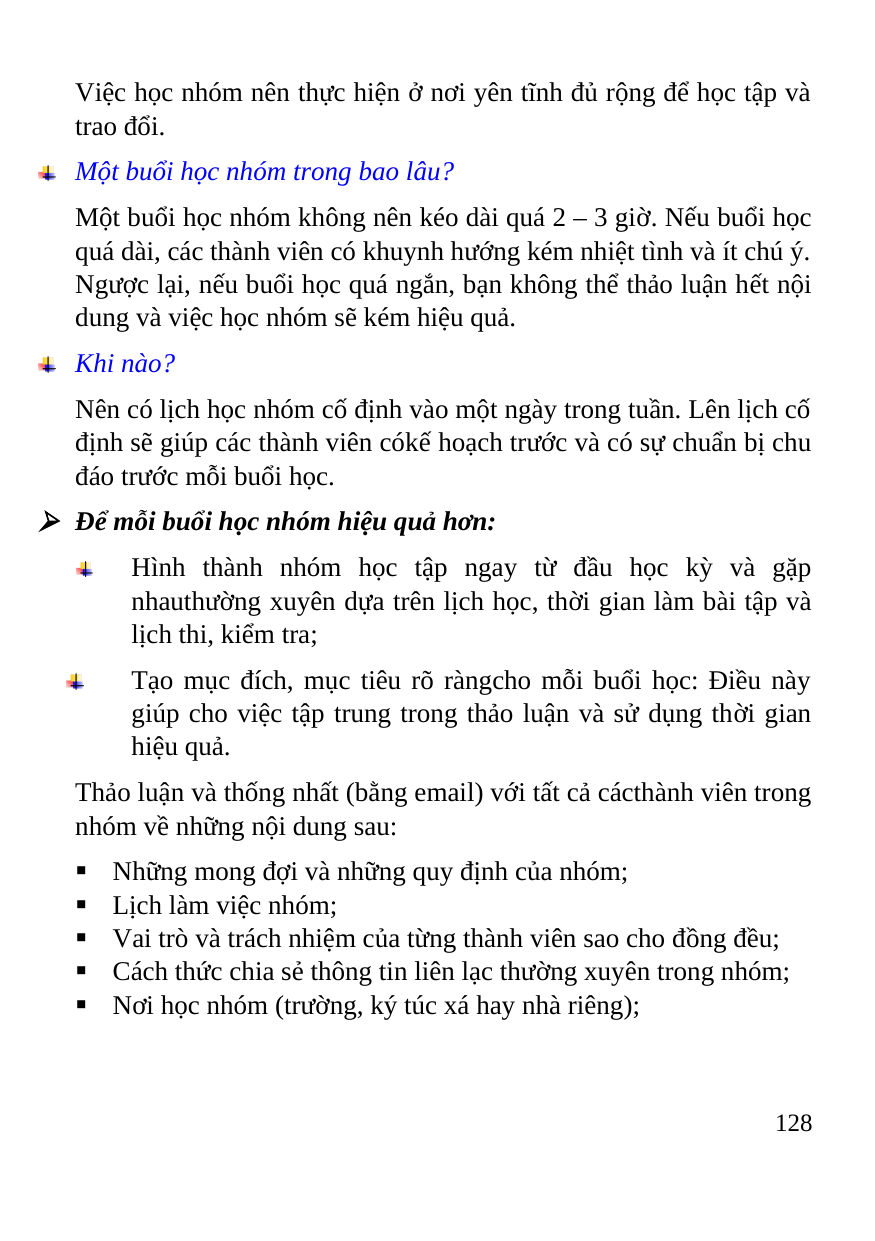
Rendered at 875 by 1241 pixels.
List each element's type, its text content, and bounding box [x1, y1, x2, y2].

text Một buổi học nhóm không nên kéo dài quá 2 – 3 giờ. Nếu buổi học quá dài, các thành viên có khuynh hướng kém nhiệt tình và ít chú ý. Ngược lại, nếu buổi học quá ngắn, bạn không thể thảo luận hết nội dung và việc học nhóm sẽ kém hiệu quả. [75, 200, 812, 333]
list Cách thức chia sẻ thông tin liên lạc thường xuyên trong nhóm; [75, 954, 812, 987]
text Nên có lịch học nhóm cố định vào một ngày trong tuần. Lên lịch cố định sẽ giúp các thành viên cókế hoạch trước và có sự chuẩn bị chu đáo trước mỗi buổi học. [75, 392, 812, 492]
picture [38, 164, 56, 181]
list Nơi học nhóm (trường, ký túc xá hay nhà riêng); [75, 987, 812, 1021]
list Một buổi học nhóm trong bao lâu? [37, 154, 812, 187]
list Những mong đợi và những quy định của nhóm; [75, 854, 812, 887]
list Hình thành nhóm học tập ngay từ đầu học kỳ và gặp nhauthường xuyên dựa trên lịch học, thời gian làm bài tập và lịch thi, kiểm tra; [75, 550, 812, 650]
picture [38, 355, 56, 373]
list Lịch làm việc nhóm; [75, 887, 812, 921]
list Để mỗi buổi học nhóm hiệu quả hơn: [37, 504, 812, 537]
picture [76, 560, 93, 577]
text Việc học nhóm nên thực hiện ở nơi yên tĩnh đủ rộng để học tập và trao đổi. [75, 75, 812, 142]
list Vai trò và trách nhiệm của từng thành viên sao cho đồng đều; [75, 921, 812, 954]
list Khi nào? [37, 346, 812, 379]
picture [66, 672, 84, 690]
text Thảo luận và thống nhất (bằng email) với tất cả cácthành viên trong nhóm về những nội dung sau: [75, 775, 812, 842]
list Tạo mục đích, mục tiêu rõ ràngcho mỗi buổi học: Điều này giúp cho việc tập trung trong thảo luận và sử dụng thời gian hiệu quả. [66, 662, 812, 762]
